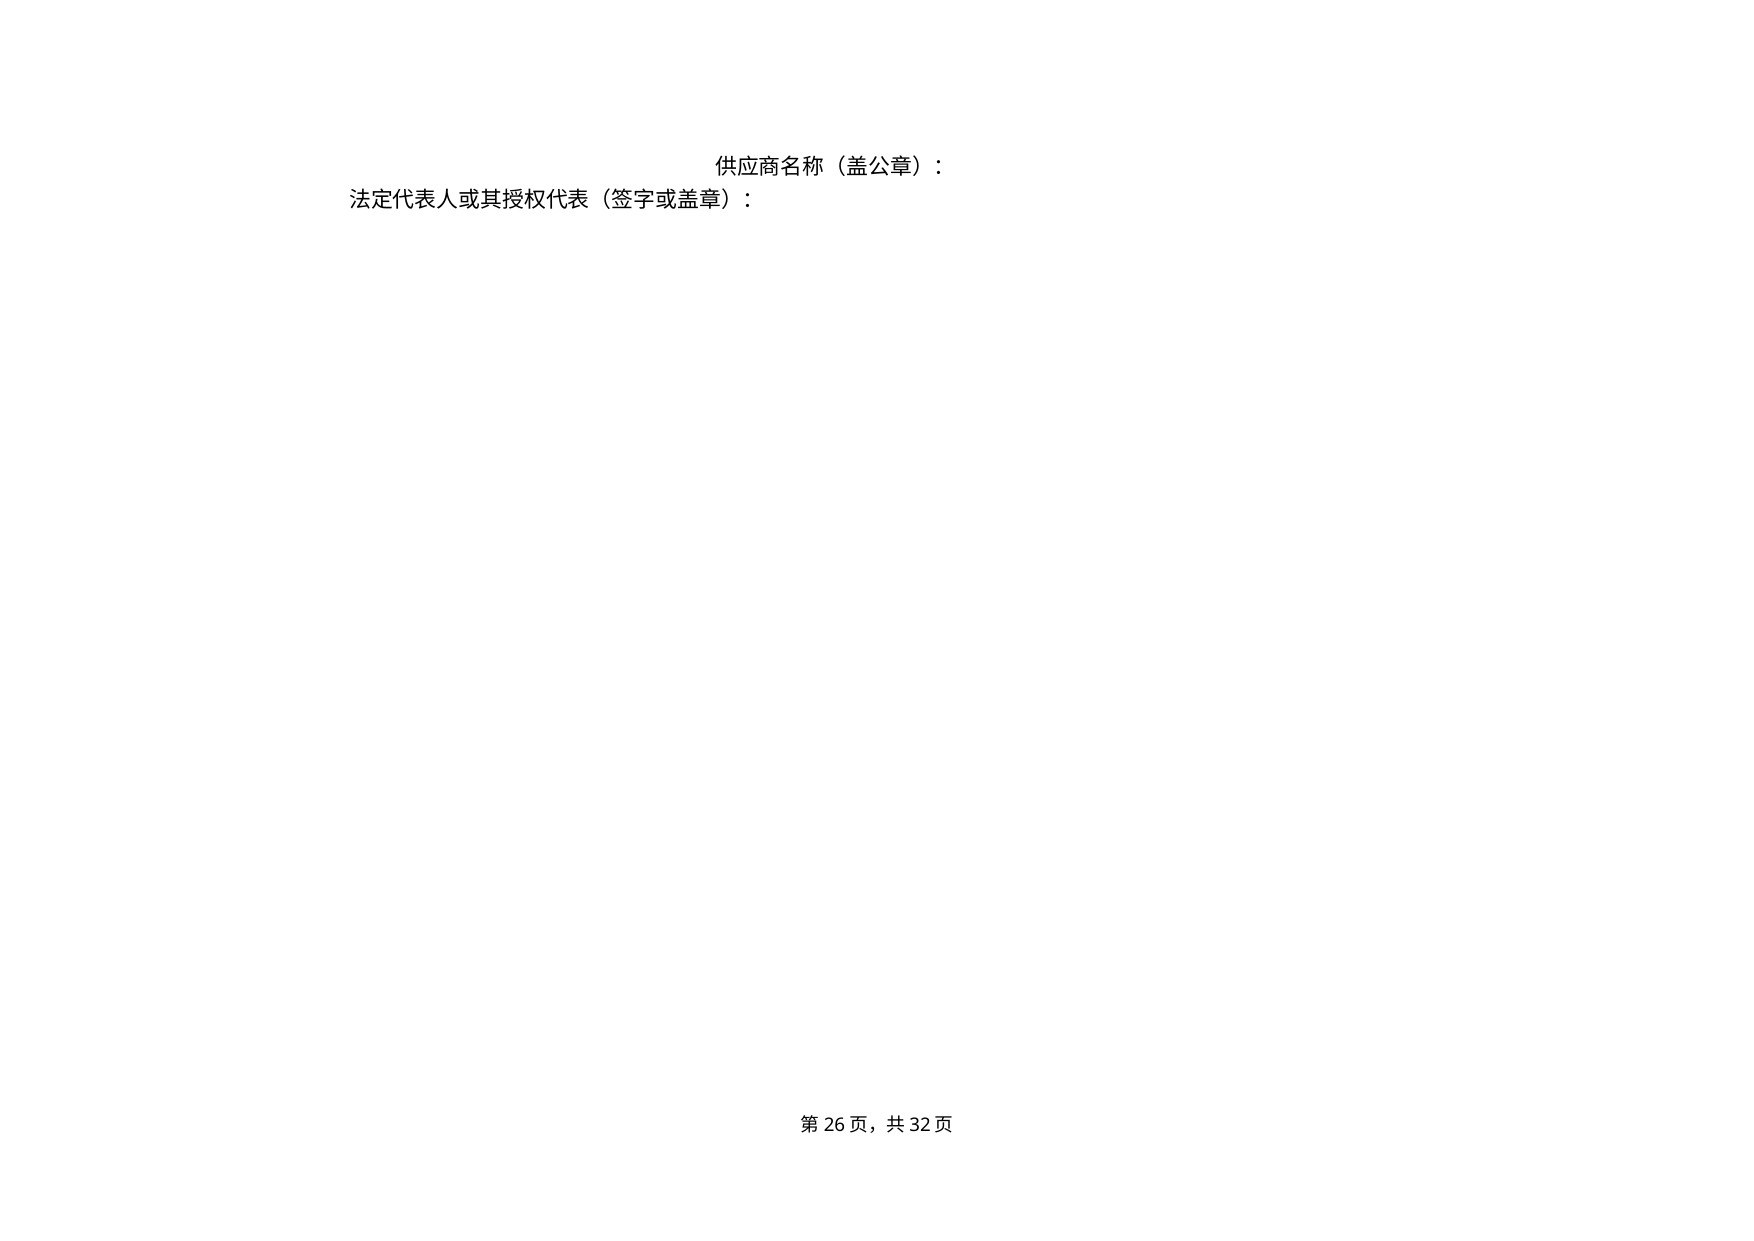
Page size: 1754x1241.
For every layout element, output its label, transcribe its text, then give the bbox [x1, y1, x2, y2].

text 法定代表人或其授权代表（签字或盖章）： [138, 181, 1616, 214]
text 供应商名称（盖公章）： [138, 149, 1616, 181]
